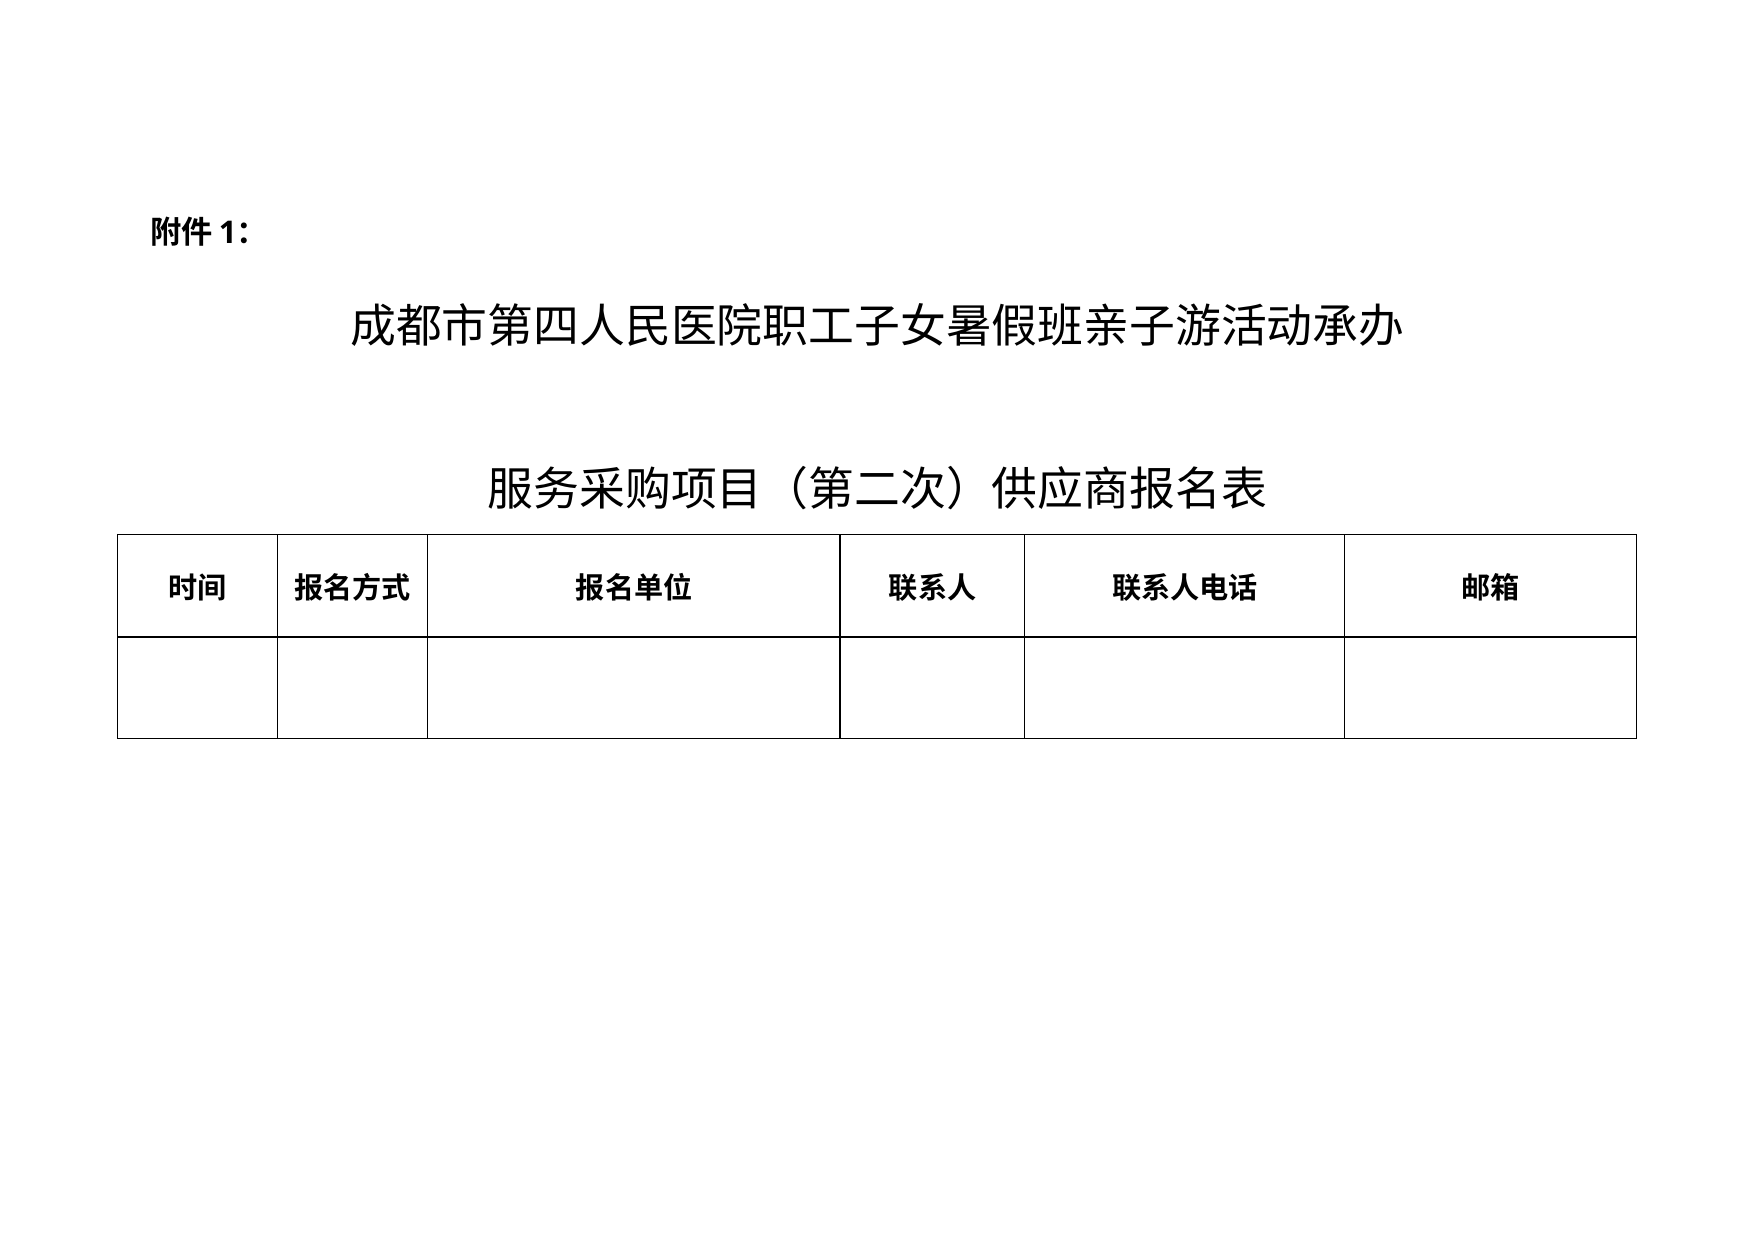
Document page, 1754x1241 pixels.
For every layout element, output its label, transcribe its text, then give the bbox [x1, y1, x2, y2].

table_cell [1345, 638, 1636, 738]
table_cell [428, 638, 839, 738]
table_header 报名方式 [278, 535, 427, 636]
table_header 时间 [118, 535, 277, 636]
text 成都市第四人民医院职工子女暑假班亲子游活动承办 [150, 274, 1604, 371]
table_cell [118, 638, 277, 738]
text 服务采购项目（第二次）供应商报名表 [150, 436, 1604, 534]
table_header 联系人 [841, 535, 1024, 636]
table_header 邮箱 [1345, 535, 1636, 636]
table_cell [1025, 638, 1344, 738]
table_cell [278, 638, 427, 738]
table_cell [841, 638, 1024, 738]
text 附件1： [150, 198, 1604, 263]
table_header 报名单位 [428, 535, 839, 636]
table_header 联系人电话 [1025, 535, 1344, 636]
